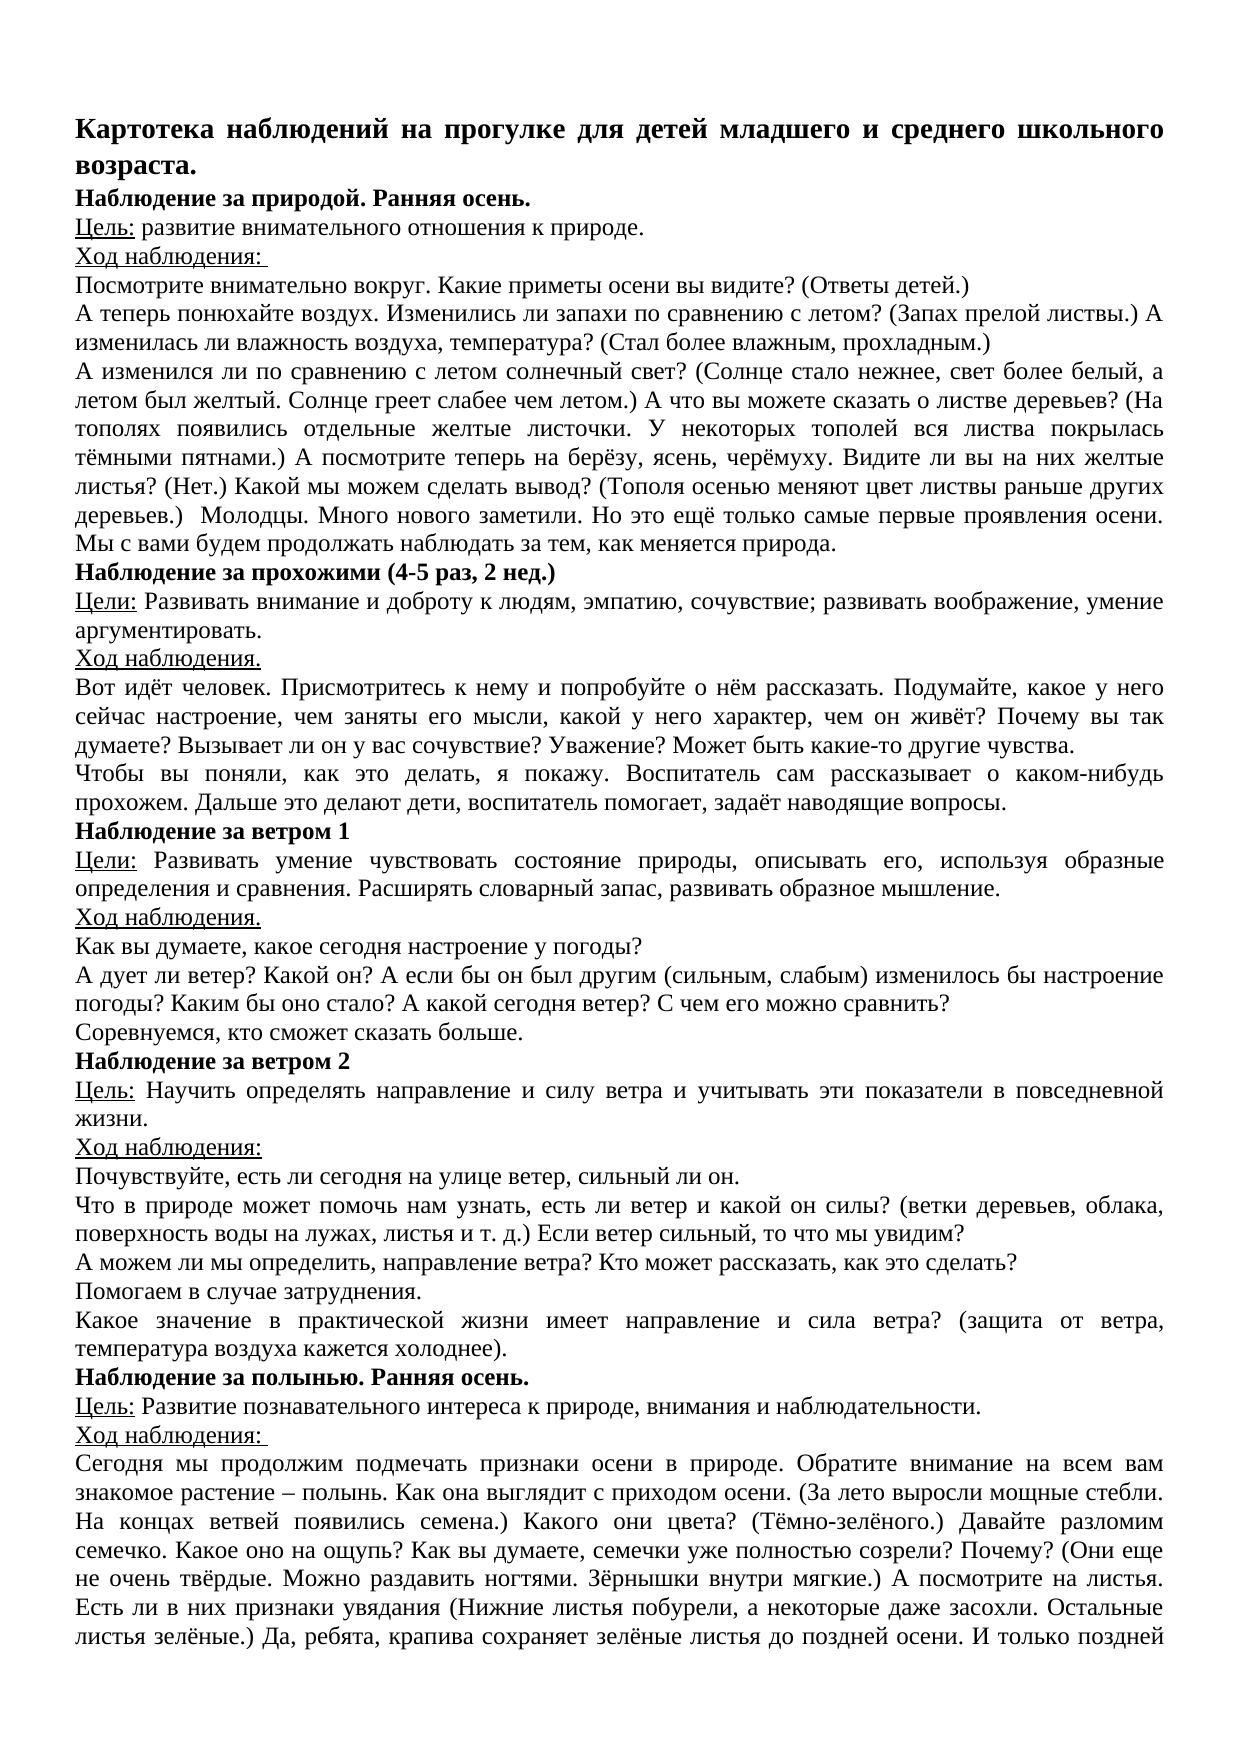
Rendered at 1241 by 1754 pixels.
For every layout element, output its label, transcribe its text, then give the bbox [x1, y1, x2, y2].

text Цели: Развивать умение чувствовать состояние природы, описывать его, используя образные определения и сравнения. Расширять словарный запас, развивать образное мышление. [75, 845, 1165, 902]
text Ход наблюдения: [75, 1420, 1165, 1448]
text Как вы думаете, какое сегодня настроение у погоды? [75, 931, 1165, 960]
text Цели: Развивать внимание и доброту к людям, эмпатию, сочувствие; развивать воображение, умение аргументировать. [75, 586, 1165, 643]
text А изменился ли по сравнению с летом солнечный свет? (Солнце стало нежнее, свет более белый, а летом был желтый. Солнце греет слабее чем летом.) А что вы можете сказать о листве деревьев? (На тополях появились отдельные желтые листочки. У некоторых тополей вся листва покрылась тёмными пятнами.) А посмотрите теперь на берёзу, ясень, черёмуху. Видите ли вы на них желтые листья? (Нет.) Какой мы можем сделать вывод? (Тополя осенью меняют цвет листвы раньше других деревьев.) Молодцы. Много нового заметили. Но это ещё только самые первые проявления осени. Мы с вами будем продолжать наблюдать за тем, как меняется природа. [75, 356, 1165, 557]
text Наблюдение за прохожими (4-5 раз, 2 нед.) [75, 557, 1165, 586]
text Ход наблюдения. [75, 643, 1165, 672]
text Цель: Научить определять направление и силу ветра и учитывать эти показатели в повседневной жизни. [75, 1075, 1165, 1132]
text Наблюдение за ветром 2 [75, 1046, 1165, 1075]
text Чтобы вы поняли, как это делать, я покажу. Воспитатель сам рассказывает о каком-нибудь прохожем. Дальше это делают дети, воспитатель помогает, задаёт наводящие вопросы. [75, 758, 1165, 816]
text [75, 1448, 1165, 1650]
text А дует ли ветер? Какой он? А если бы он был другим (сильным, слабым) изменилось бы настроение погоды? Каким бы оно стало? А какой сегодня ветер? С чем его можно сравнить? [75, 960, 1165, 1017]
text Вот идёт человек. Присмотритесь к нему и попробуйте о нём рассказать. Подумайте, какое у него сейчас настроение, чем заняты его мысли, какой у него характер, чем он живёт? Почему вы так думаете? Вызывает ли он у вас сочувствие? Уважение? Может быть какие-то другие чувства. [75, 672, 1165, 758]
text Что в природе может помочь нам узнать, есть ли ветер и какой он силы? (ветки деревьев, облака, поверхность воды на лужах, листья и т. д.) Если ветер сильный, то что мы увидим? [75, 1190, 1165, 1247]
text Помогаем в случае затруднения. [75, 1276, 1165, 1305]
text Ход наблюдения: [75, 241, 1165, 270]
text Картотека наблюдений на прогулке для детей младшего и среднего школьного возраста. [75, 111, 1165, 181]
text Какое значение в практической жизни имеет направление и сила ветра? (защита от ветра, температура воздуха кажется холоднее). [75, 1305, 1165, 1362]
text А теперь понюхайте воздух. Изменились ли запахи по сравнению с летом? (Запах прелой листвы.) А изменилась ли влажность воздуха, температура? (Стал более влажным, прохладным.) [75, 298, 1165, 356]
text А можем ли мы определить, направление ветра? Кто может рассказать, как это сделать? [75, 1247, 1165, 1276]
text Почувствуйте, есть ли сегодня на улице ветер, сильный ли он. [75, 1161, 1165, 1190]
text Цель: Развитие познавательного интереса к природе, внимания и наблюдательности. [75, 1391, 1165, 1420]
text Наблюдение за ветром 1 [75, 816, 1165, 845]
text Посмотрите внимательно вокруг. Какие приметы осени вы видите? (Ответы детей.) [75, 270, 1165, 298]
text Ход наблюдения. [75, 902, 1165, 931]
text Наблюдение за природой. Ранняя осень. [75, 183, 1165, 212]
text Ход наблюдения: [75, 1132, 1165, 1161]
text Соревнуемся, кто сможет сказать больше. [75, 1017, 1165, 1046]
text Наблюдение за полынью. Ранняя осень. [75, 1362, 1165, 1391]
text Цель: развитие внимательного отношения к природе. [75, 212, 1165, 241]
